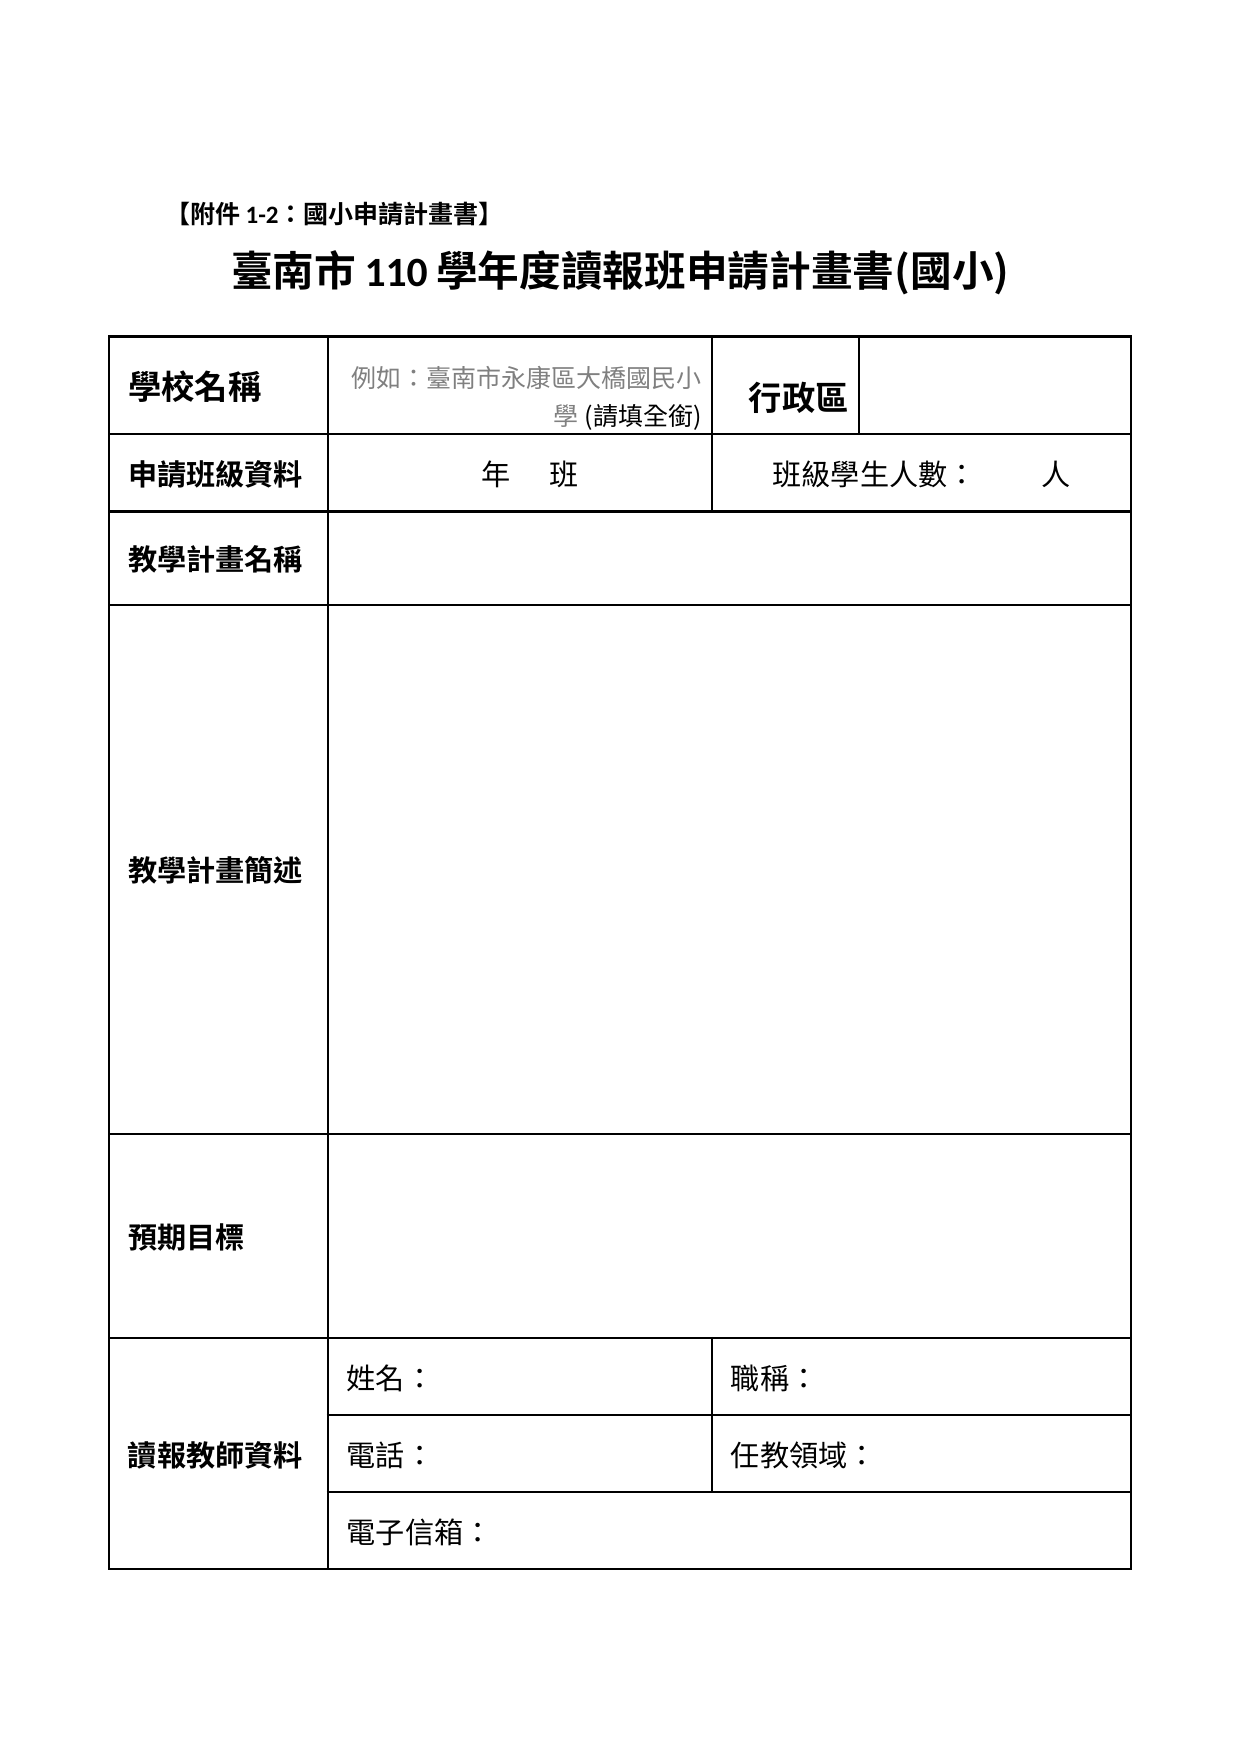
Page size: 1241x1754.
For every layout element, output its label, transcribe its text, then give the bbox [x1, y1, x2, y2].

table_cell 任教領域： [713, 1416, 1130, 1491]
table_cell 班級學生人數： 人 [713, 435, 1130, 510]
table_header 例如：臺南市永康區大橋國民小學 (請填全銜) [329, 338, 711, 433]
table_cell 教學計畫名稱 [110, 513, 327, 604]
text 【附件1-2：國小申請計畫書】 [165, 194, 1075, 231]
table_header 行政區 [713, 338, 858, 433]
table_cell 姓名： [329, 1339, 711, 1414]
text 臺南市110學年度讀報班申請計畫書(國小) [165, 231, 1075, 306]
table_cell 年 班 [329, 435, 711, 510]
table_cell 申請班級資料 [110, 435, 327, 510]
table_cell [329, 606, 1130, 1133]
table_cell [329, 1135, 1130, 1337]
table_cell 職稱： [713, 1339, 1130, 1414]
table_cell 電子信箱： [329, 1493, 1130, 1568]
table_cell 讀報教師資料 [110, 1339, 327, 1568]
table_cell 教學計畫簡述 [110, 606, 327, 1133]
table_cell 電話： [329, 1416, 711, 1491]
table_header [860, 338, 1130, 433]
table_header 學校名稱 [110, 338, 327, 433]
table_cell [329, 513, 1130, 604]
table_cell 預期目標 [110, 1135, 327, 1337]
